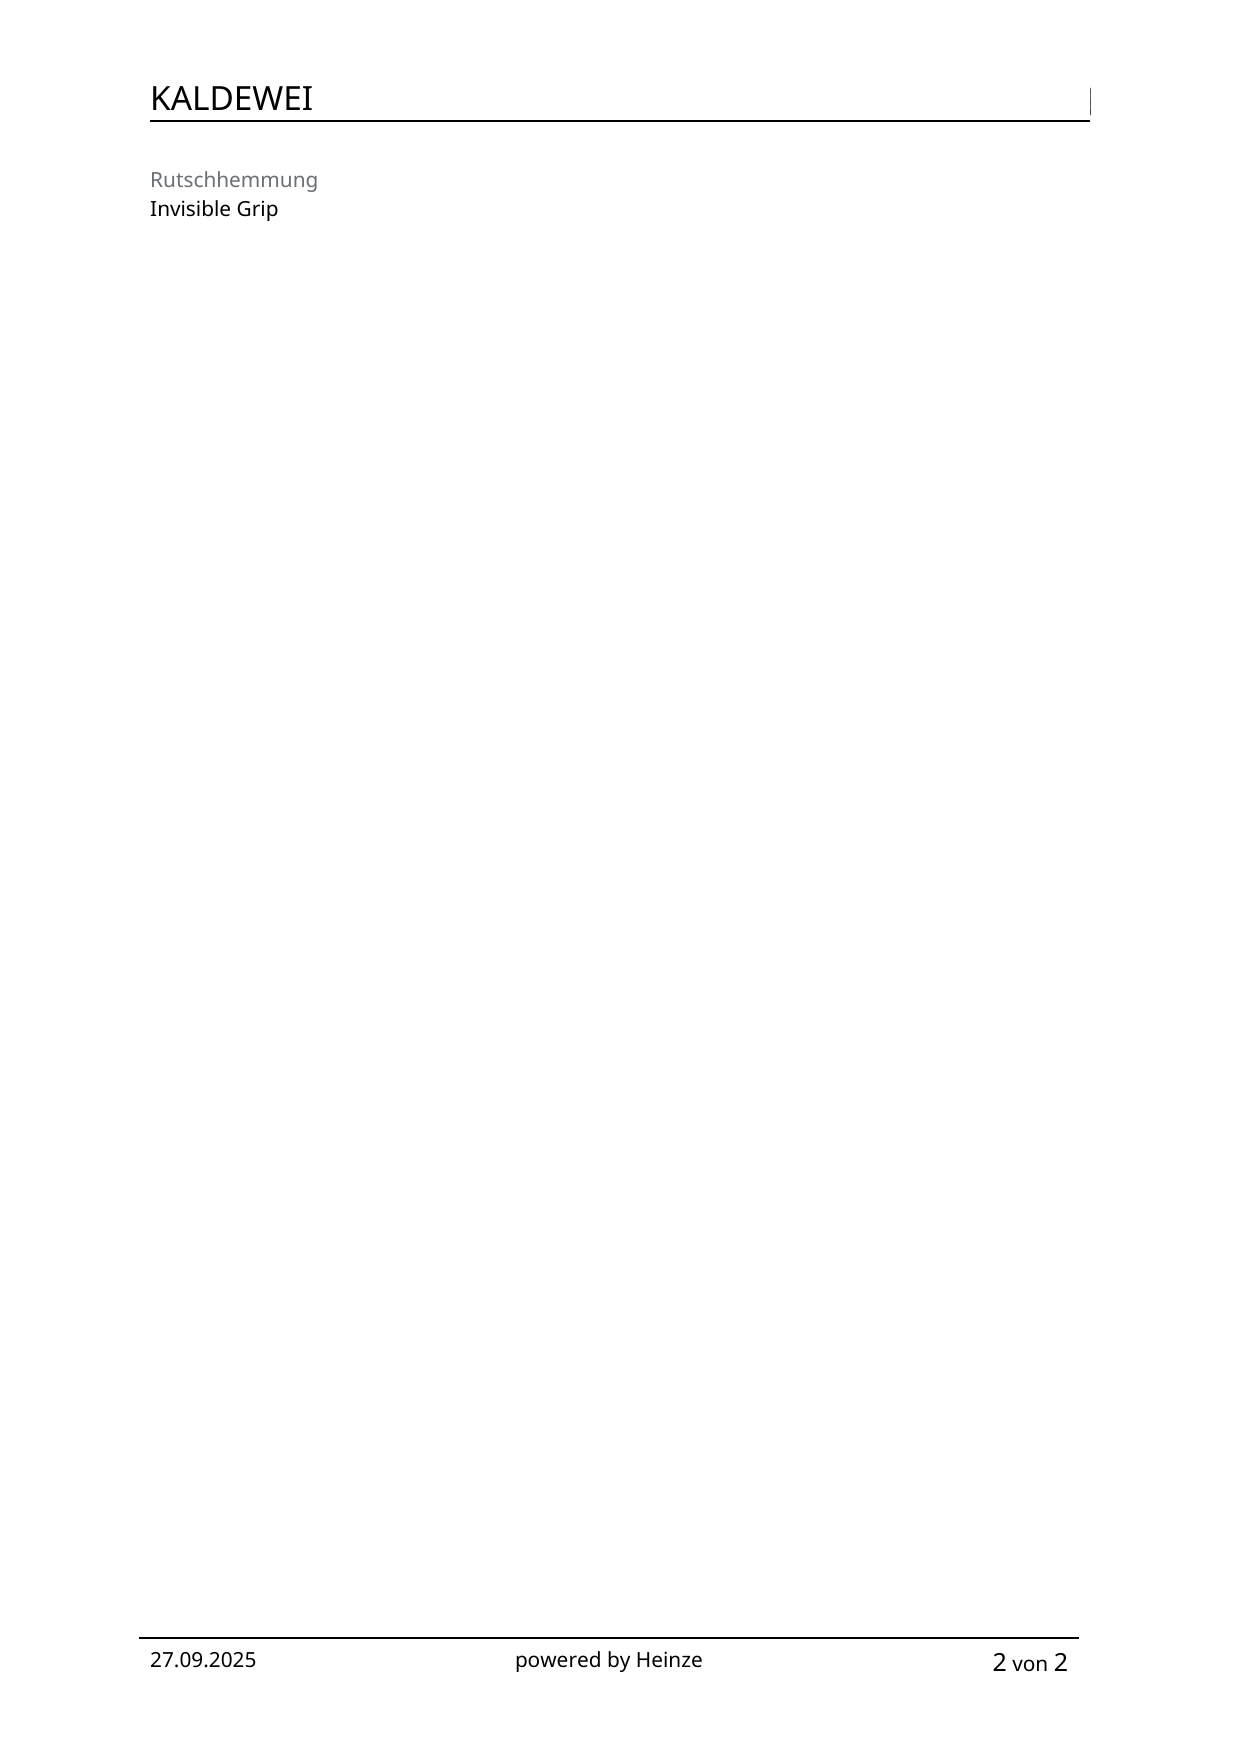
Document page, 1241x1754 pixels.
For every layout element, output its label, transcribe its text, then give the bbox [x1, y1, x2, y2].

text Invisible Grip [150, 194, 1090, 222]
text Rutschhemmung [150, 165, 1090, 194]
